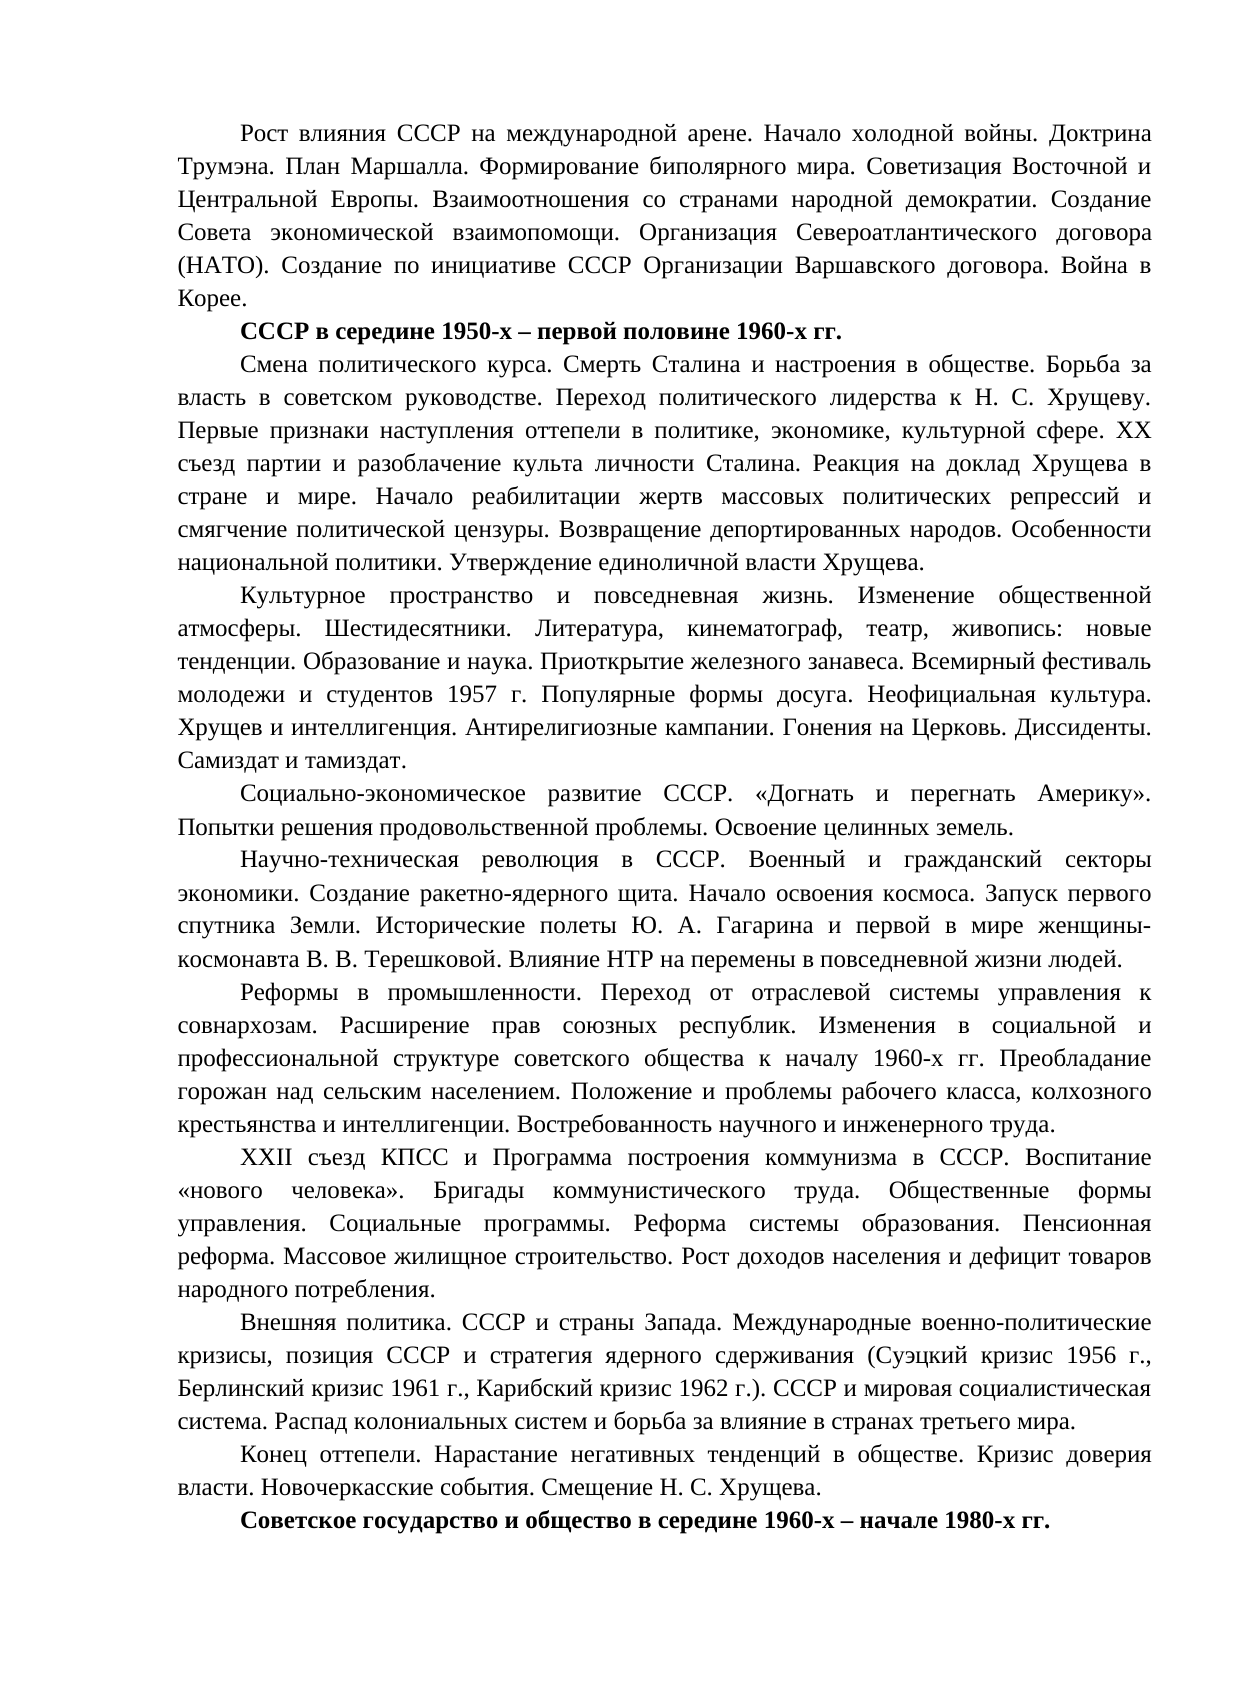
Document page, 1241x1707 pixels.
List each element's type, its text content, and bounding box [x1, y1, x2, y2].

text СССР в середине 1950-х – первой половине 1960-х гг. [177, 316, 1152, 345]
text Культурное пространство и повседневная жизнь. Изменение общественной атмосферы. Шестидесятники. Литература, кинематограф, театр, живопись: новые тенденции. Образование и наука. Приоткрытие железного занавеса. Всемирный фестиваль молодежи и студентов 1957 г. Популярные формы досуга. Неофициальная культура. Хрущев и интеллигенция. Антирелигиозные кампании. Гонения на Церковь. Диссиденты. Самиздат и тамиздат. [177, 580, 1152, 774]
text Рост влияния СССР на международной арене. Начало холодной войны. Доктрина Трумэна. План Маршалла. Формирование биполярного мира. Советизация Восточной и Центральной Европы. Взаимоотношения со странами народной демократии. Создание Совета экономической взаимопомощи. Организация Североатлантического договора (НАТО). Создание по инициативе СССР Организации Варшавского договора. Война в Корее. [177, 118, 1152, 312]
text Реформы в промышленности. Переход от отраслевой системы управления к совнархозам. Расширение прав союзных республик. Изменения в социальной и профессиональной структуре советского общества к началу 1960-х гг. Преобладание горожан над сельским населением. Положение и проблемы рабочего класса, колхозного крестьянства и интеллигенции. Востребованность научного и инженерного труда. [177, 977, 1152, 1137]
text Смена политического курса. Смерть Сталина и настроения в обществе. Борьба за власть в советском руководстве. Переход политического лидерства к Н. С. Хрущеву. Первые признаки наступления оттепели в политике, экономике, культурной сфере. XX съезд партии и разоблачение культа личности Сталина. Реакция на доклад Хрущева в стране и мире. Начало реабилитации жертв массовых политических репрессий и смягчение политической цензуры. Возвращение депортированных народов. Особенности национальной политики. Утверждение единоличной власти Хрущева. [177, 349, 1152, 576]
text Внешняя политика. СССР и страны Запада. Международные военно-политические кризисы, позиция СССР и стратегия ядерного сдерживания (Суэцкий кризис 1956 г., Берлинский кризис 1961 г., Карибский кризис 1962 г.). СССР и мировая социалистическая система. Распад колониальных систем и борьба за влияние в странах третьего мира. [177, 1307, 1152, 1435]
text ХХII съезд КПСС и Программа построения коммунизма в СССР. Воспитание «нового человека». Бригады коммунистического труда. Общественные формы управления. Социальные программы. Реформа системы образования. Пенсионная реформа. Массовое жилищное строительство. Рост доходов населения и дефицит товаров народного потребления. [177, 1142, 1152, 1303]
text Конец оттепели. Нарастание негативных тенденций в обществе. Кризис доверия власти. Новочеркасские события. Смещение Н. С. Хрущева. [177, 1439, 1152, 1501]
text Социально-экономическое развитие СССР. «Догнать и перегнать Америку». Попытки решения продовольственной проблемы. Освоение целинных земель. [177, 778, 1152, 840]
text Научно-техническая революция в СССР. Военный и гражданский секторы экономики. Создание ракетно-ядерного щита. Начало освоения космоса. Запуск первого спутника Земли. Исторические полеты Ю. А. Гагарина и первой в мире женщины-космонавта В. В. Терешковой. Влияние НТР на перемены в повседневной жизни людей. [177, 844, 1152, 972]
text Советское государство и общество в середине 1960-х – начале 1980-х гг. [177, 1505, 1152, 1534]
